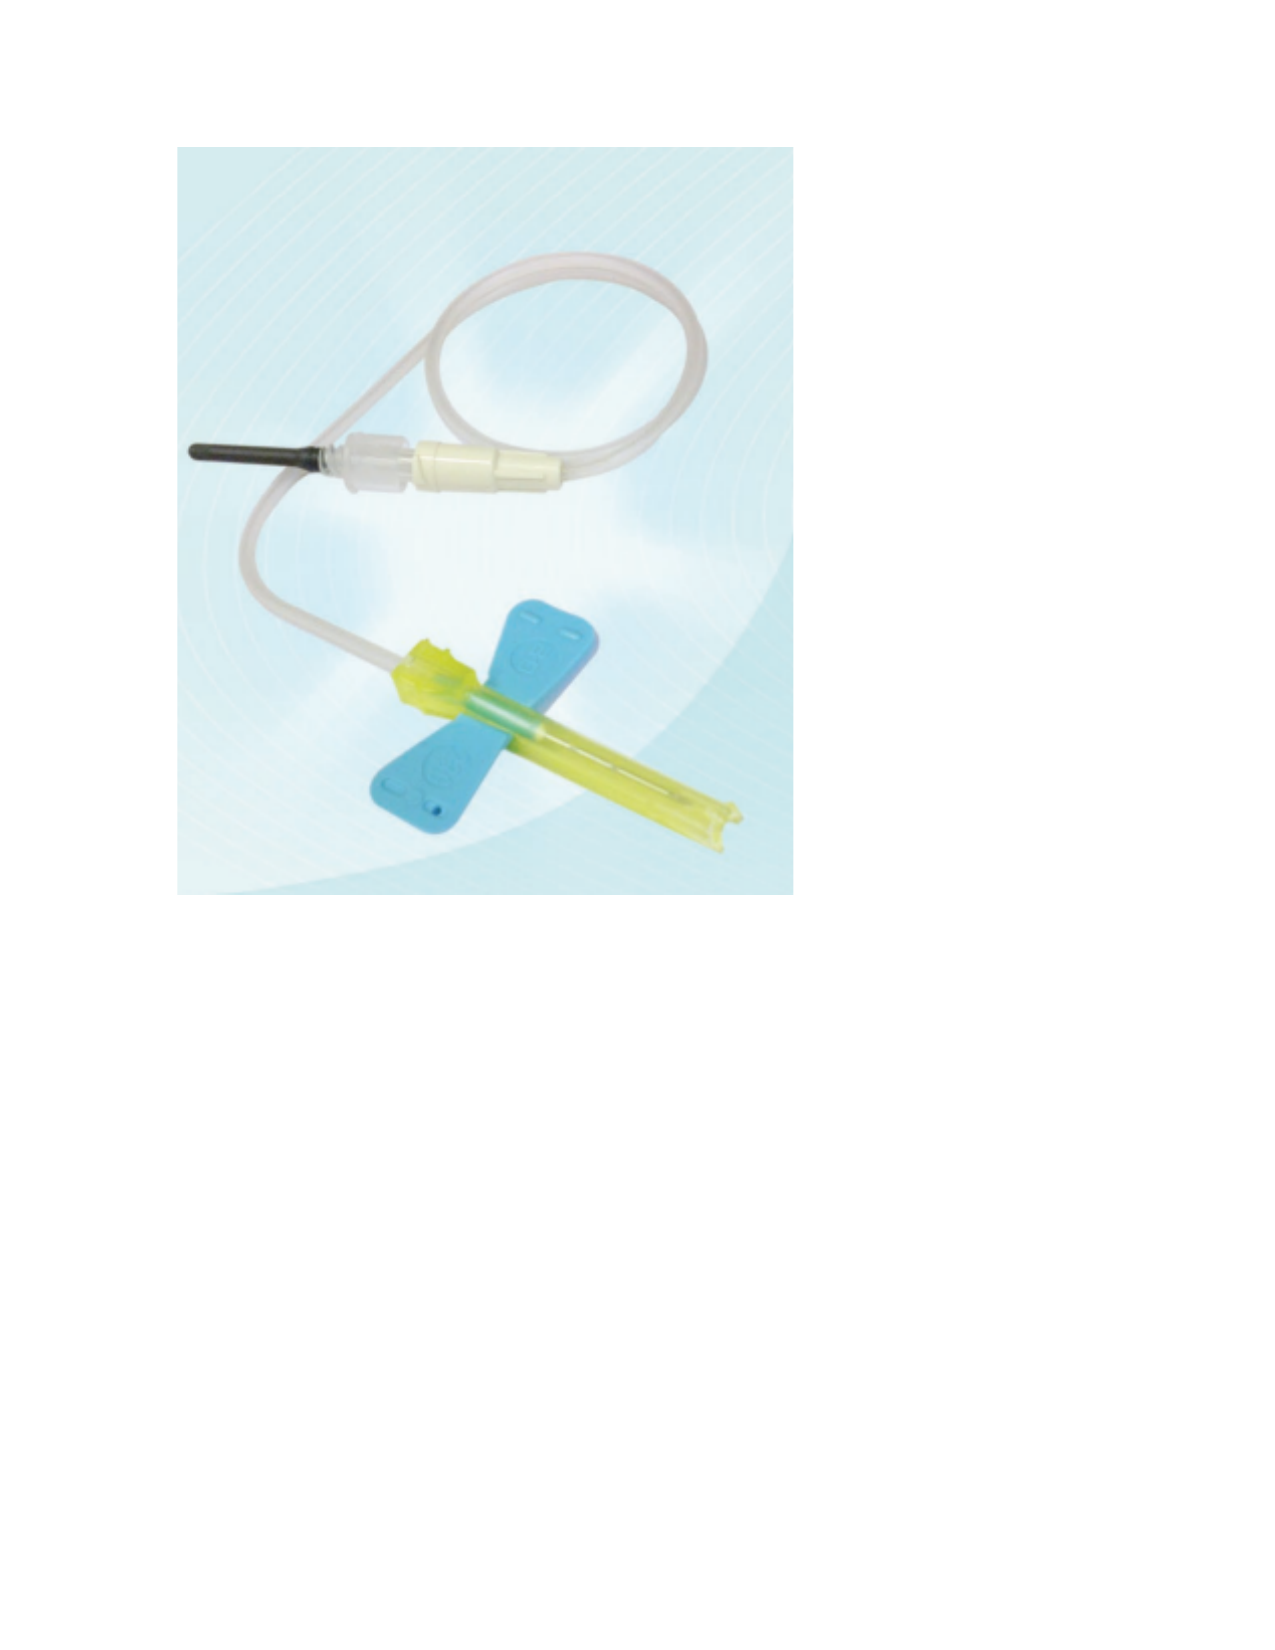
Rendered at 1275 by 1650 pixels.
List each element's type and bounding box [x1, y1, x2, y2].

picture [177, 147, 794, 895]
